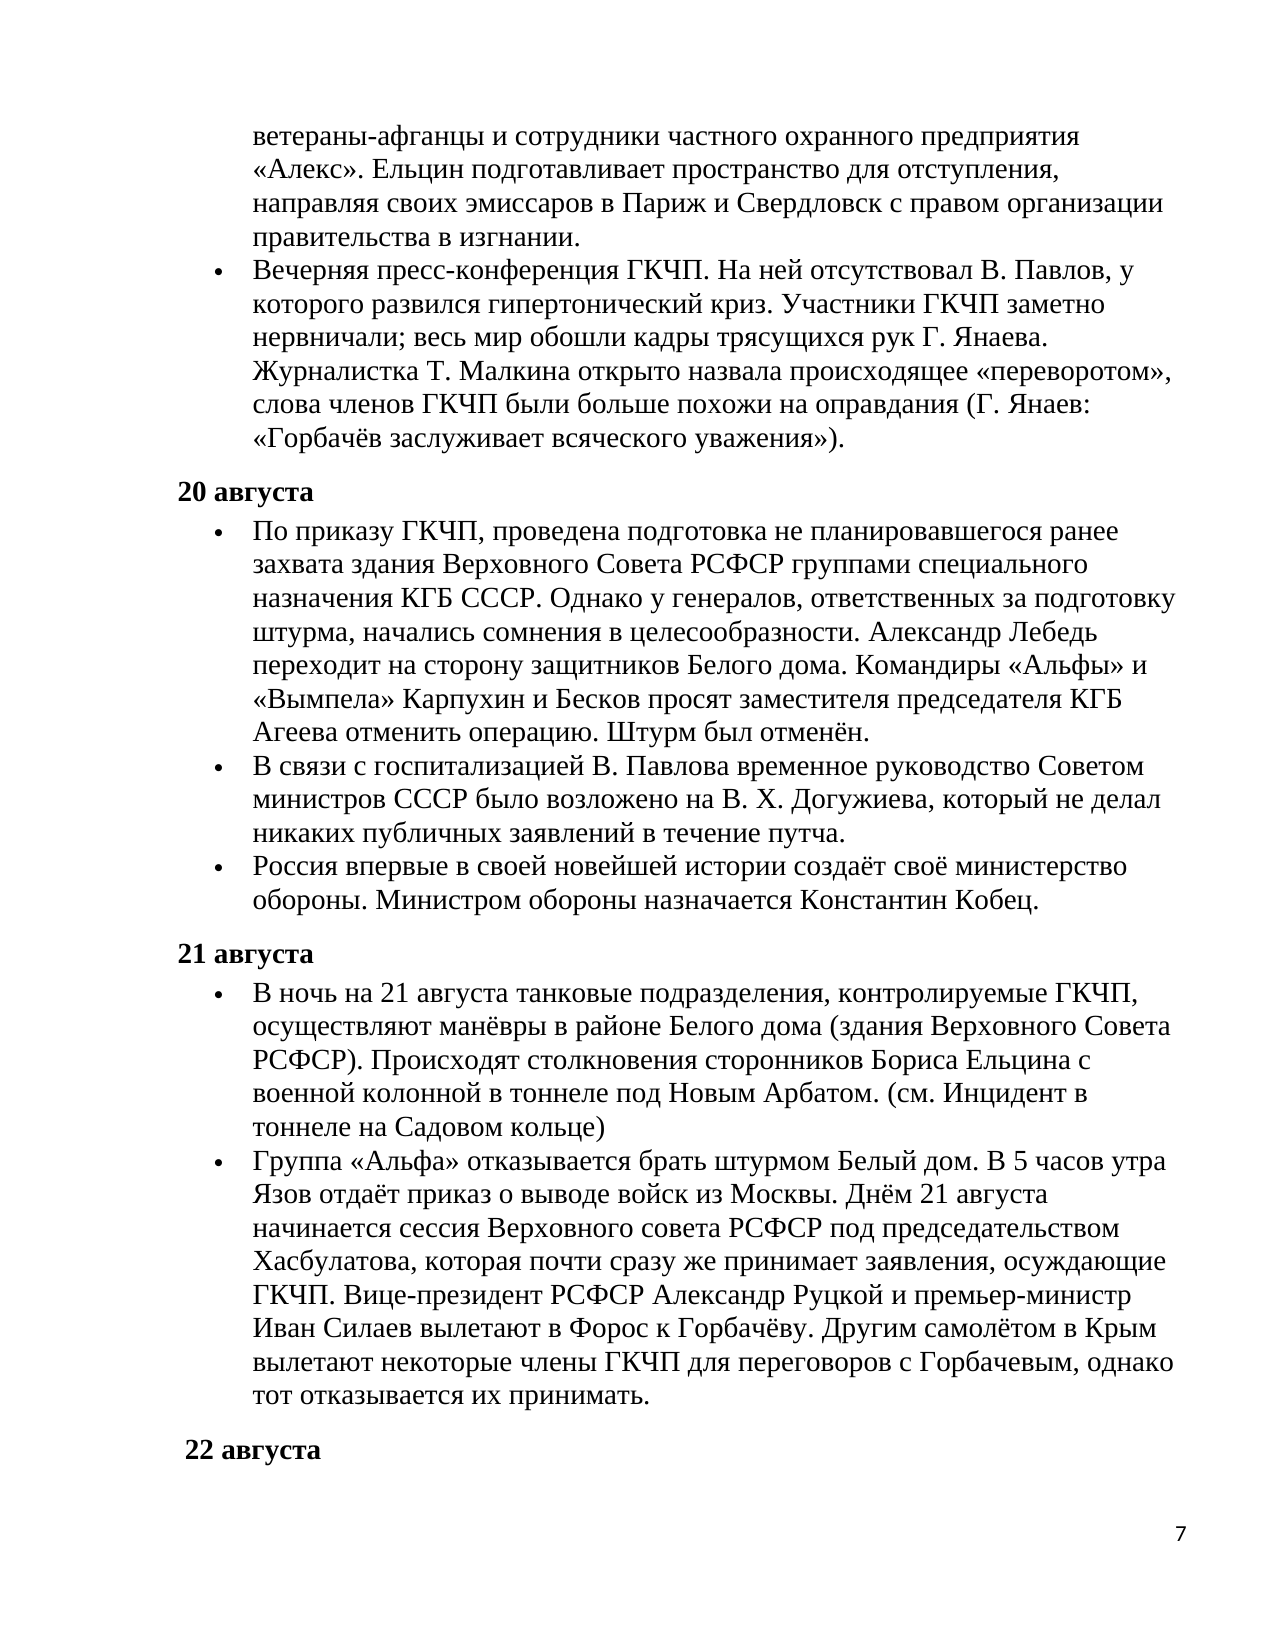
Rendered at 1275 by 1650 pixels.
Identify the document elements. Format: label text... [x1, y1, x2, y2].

subtitle 21 августа [177, 936, 1186, 970]
subtitle 20 августа [177, 474, 1186, 508]
list По приказу ГКЧП, проведена подготовка не планировавшегося ранее захвата здания Верховного Совета РСФСР группами специального назначения КГБ СССР. Однако у генералов, ответственных за подготовку штурма, начались сомнения в целесообразности. Александр Лебедь переходит на сторону защитников Белого дома. Командиры «Альфы» и «Вымпела» Карпухин и Бесков просят заместителя председателя КГБ Агеева отменить операцию. Штурм был отменён. [215, 513, 1186, 748]
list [215, 118, 1186, 252]
list Россия впервые в своей новейшей истории создаёт своё министерство обороны. Министром обороны назначается Константин Кобец. [215, 848, 1186, 916]
list В связи с госпитализацией В. Павлова временное руководство Советом министров СССР было возложено на В. Х. Догужиева, который не делал никаких публичных заявлений в течение путча. [215, 748, 1186, 848]
subtitle 22 августа [177, 1432, 1186, 1465]
list Группа «Альфа» отказывается брать штурмом Белый дом. В 5 часов утра Язов отдаёт приказ о выводе войск из Москвы. Днём 21 августа начинается сессия Верховного совета РСФСР под председательством Хасбулатова, которая почти сразу же принимает заявления, осуждающие ГКЧП. Вице-президент РСФСР Александр Руцкой и премьер-министр Иван Силаев вылетают в Форос к Горбачёву. Другим самолётом в Крым вылетают некоторые члены ГКЧП для переговоров с Горбачевым, однако тот отказывается их принимать. [215, 1143, 1186, 1411]
list В ночь на 21 августа танковые подразделения, контролируемые ГКЧП, осуществляют манёвры в районе Белого дома (здания Верховного Совета РСФСР). Происходят столкновения сторонников Бориса Ельцина с военной колонной в тоннеле под Новым Арбатом. (см. Инцидент в тоннеле на Садовом кольце) [215, 975, 1186, 1143]
list Вечерняя пресс-конференция ГКЧП. На ней отсутствовал В. Павлов, у которого развился гипертонический криз. Участники ГКЧП заметно нервничали; весь мир обошли кадры трясущихся рук Г. Янаева. Журналистка Т. Малкина открыто назвала происходящее «переворотом», слова членов ГКЧП были больше похожи на оправдания (Г. Янаев: «Горбачёв заслуживает всяческого уважения»). [215, 252, 1186, 453]
